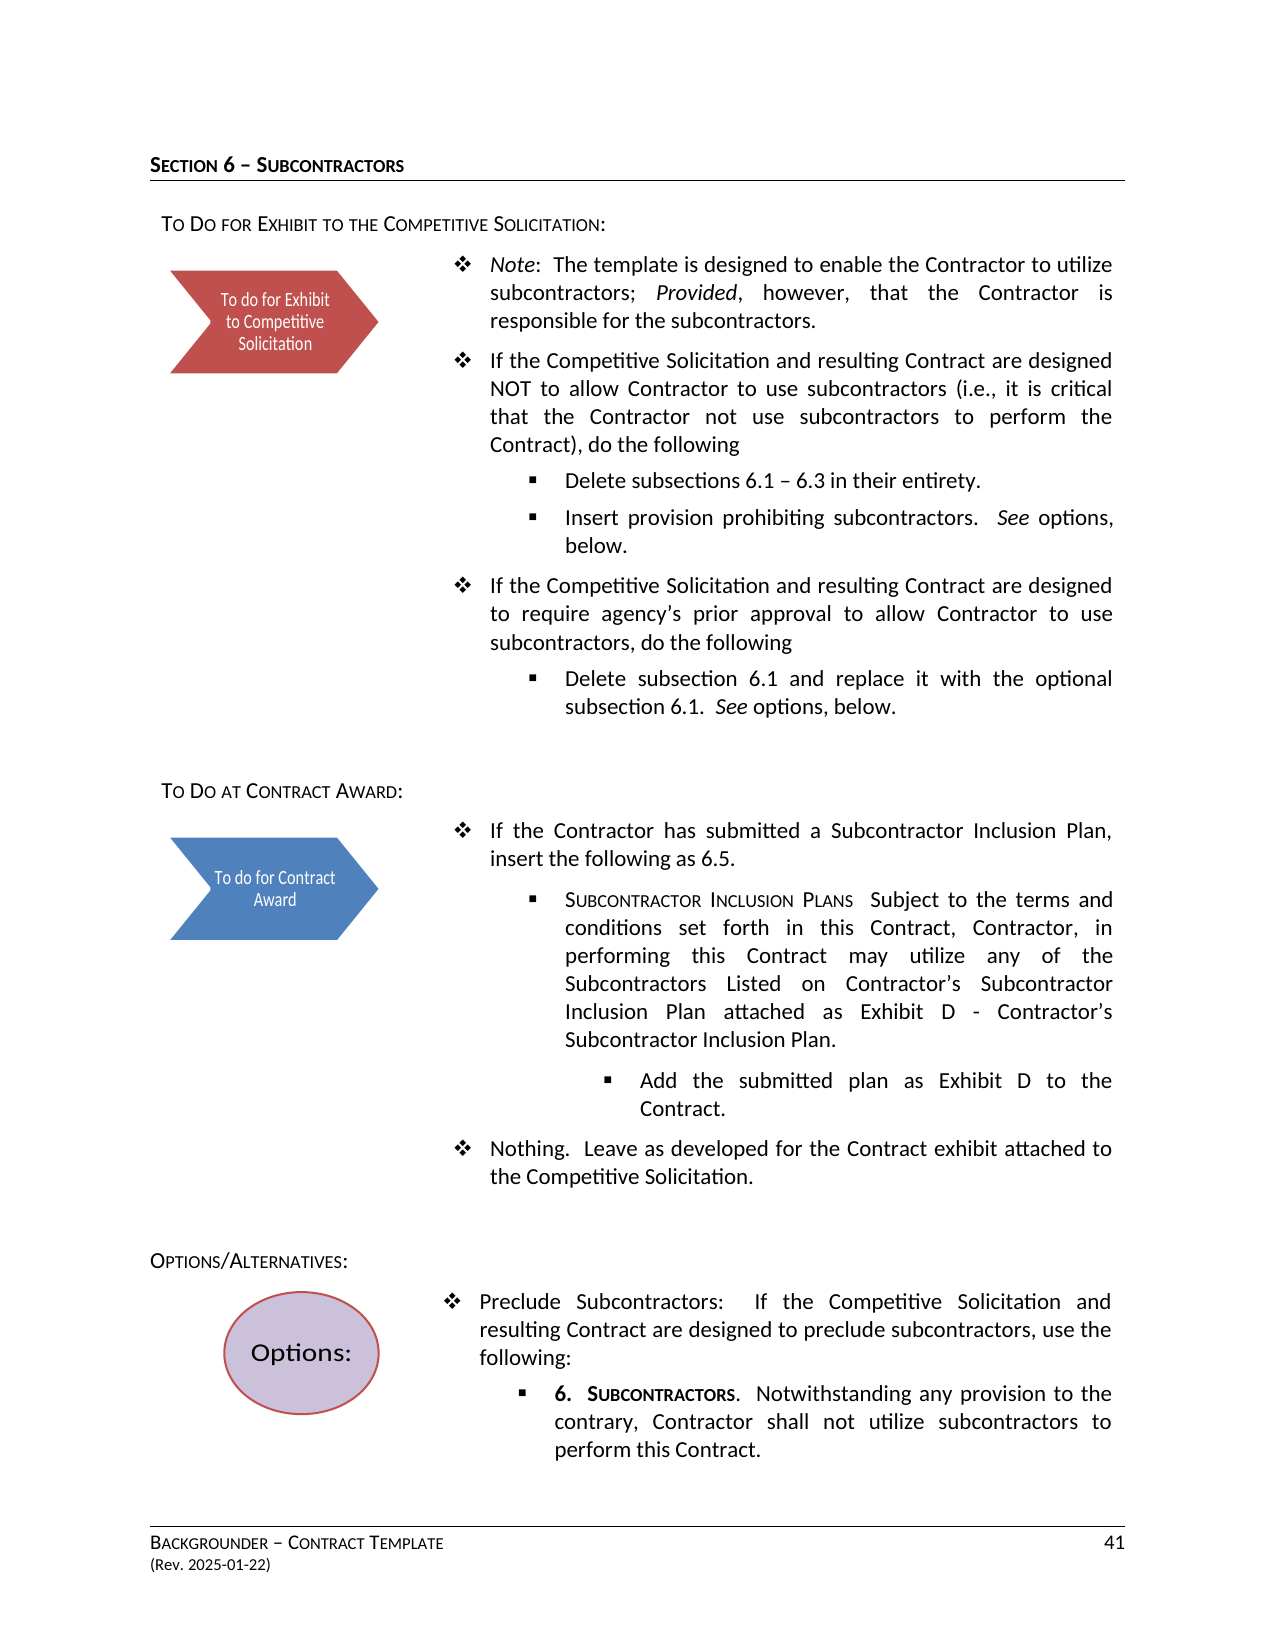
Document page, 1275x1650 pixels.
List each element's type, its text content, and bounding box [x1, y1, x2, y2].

table_header To Do at Contract Award: [150, 776, 1125, 804]
table_cell [150, 237, 404, 720]
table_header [393, 1274, 1124, 1463]
text Options/Alternatives: [150, 1246, 1125, 1274]
table_header [150, 1274, 393, 1463]
table_header To Do for Exhibit to the Competitive Solicitation: [150, 209, 1125, 237]
table_cell Note: The template is designed to enable the Contractor to utilize subcontractors; Provided, however, that the Contractor is responsible for the subcontractors. If the Competitive Solicitation and resulting Contract are designed NOT to allow Contractor to use subcontractors (i.e., it is critical that the Contractor not use subcontractors to perform the Contract), do the following Delete subsections 6.1 – 6.3 in their entirety. Insert provision prohibiting subcontractors. See options, below. If the Competitive Solicitation and resulting Contract are designed to require agency’s prior approval to allow Contractor to use subcontractors, do the following Delete subsection 6.1 and replace it with the optional subsection 6.1. See options, below. [404, 237, 1125, 720]
table_cell If the Contractor has submitted a Subcontractor Inclusion Plan, insert the following as 6.5. Subcontractor Inclusion Plans Subject to the terms and conditions set forth in this Contract, Contractor, in performing this Contract may utilize any of the Subcontractors Listed on Contractor’s Subcontractor Inclusion Plan attached as Exhibit D - Contractor’s Subcontractor Inclusion Plan. Add the submitted plan as Exhibit D to the Contract. Nothing. Leave as developed for the Contract exhibit attached to the Competitive Solicitation. [404, 804, 1125, 1190]
table_cell [150, 804, 404, 1190]
subtitle Section 6 – Subcontractors [150, 150, 1125, 180]
